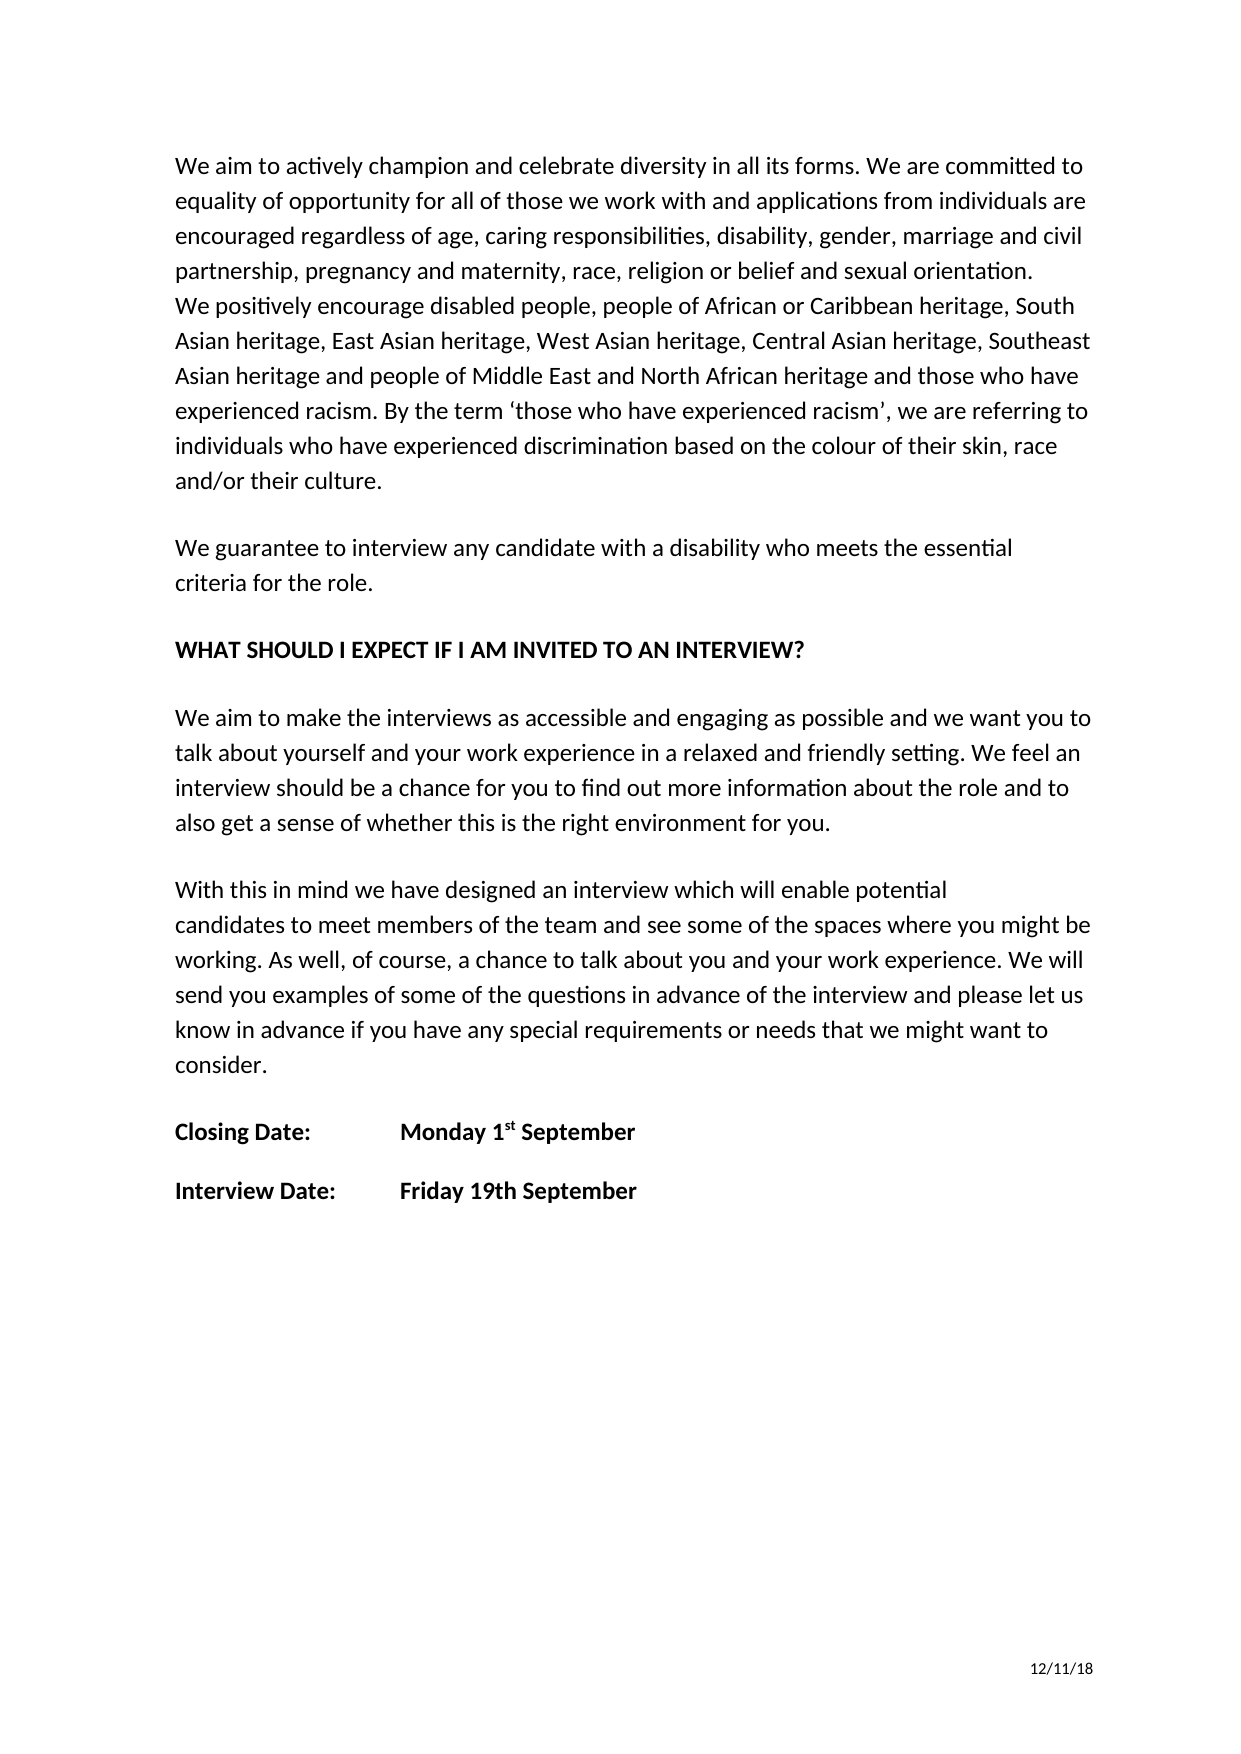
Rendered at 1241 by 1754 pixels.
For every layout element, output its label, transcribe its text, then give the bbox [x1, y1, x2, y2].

text Closing Date: Monday 1st September [175, 1116, 1093, 1147]
text We aim to actively champion and celebrate diversity in all its forms. We are committed to equality of opportunity for all of those we work with and applications from individuals are encouraged regardless of age, caring responsibilities, disability, gender, marriage and civil partnership, pregnancy and maternity, race, religion or belief and sexual orientation. [175, 150, 1093, 286]
text With this in mind we have designed an interview which will enable potential [175, 874, 1093, 904]
text WHAT SHOULD I EXPECT IF I AM INVITED TO AN INTERVIEW? [175, 635, 1093, 665]
text Interview Date: Friday 19th September [175, 1175, 1093, 1205]
text We positively encourage disabled people, people of African or Caribbean heritage, South Asian heritage, East Asian heritage, West Asian heritage, Central Asian heritage, Southeast Asian heritage and people of Middle East and North African heritage and those who have experienced racism. By the term ‘those who have experienced racism’, we are referring to individuals who have experienced discrimination based on the colour of their skin, race and/or their culture. [175, 290, 1093, 496]
text We guarantee to interview any candidate with a disability who meets the essential criteria for the role. [175, 532, 1042, 598]
text We aim to make the interviews as accessible and engaging as possible and we want you to talk about yourself and your work experience in a relaxed and friendly setting. We feel an interview should be a chance for you to find out more information about the role and to also get a sense of whether this is the right environment for you. [175, 702, 1093, 837]
text candidates to meet members of the team and see some of the spaces where you might be working. As well, of course, a chance to talk about you and your work experience. We will send you examples of some of the questions in advance of the interview and please let us know in advance if you have any special requirements or needs that we might want to consider. [175, 909, 1093, 1079]
